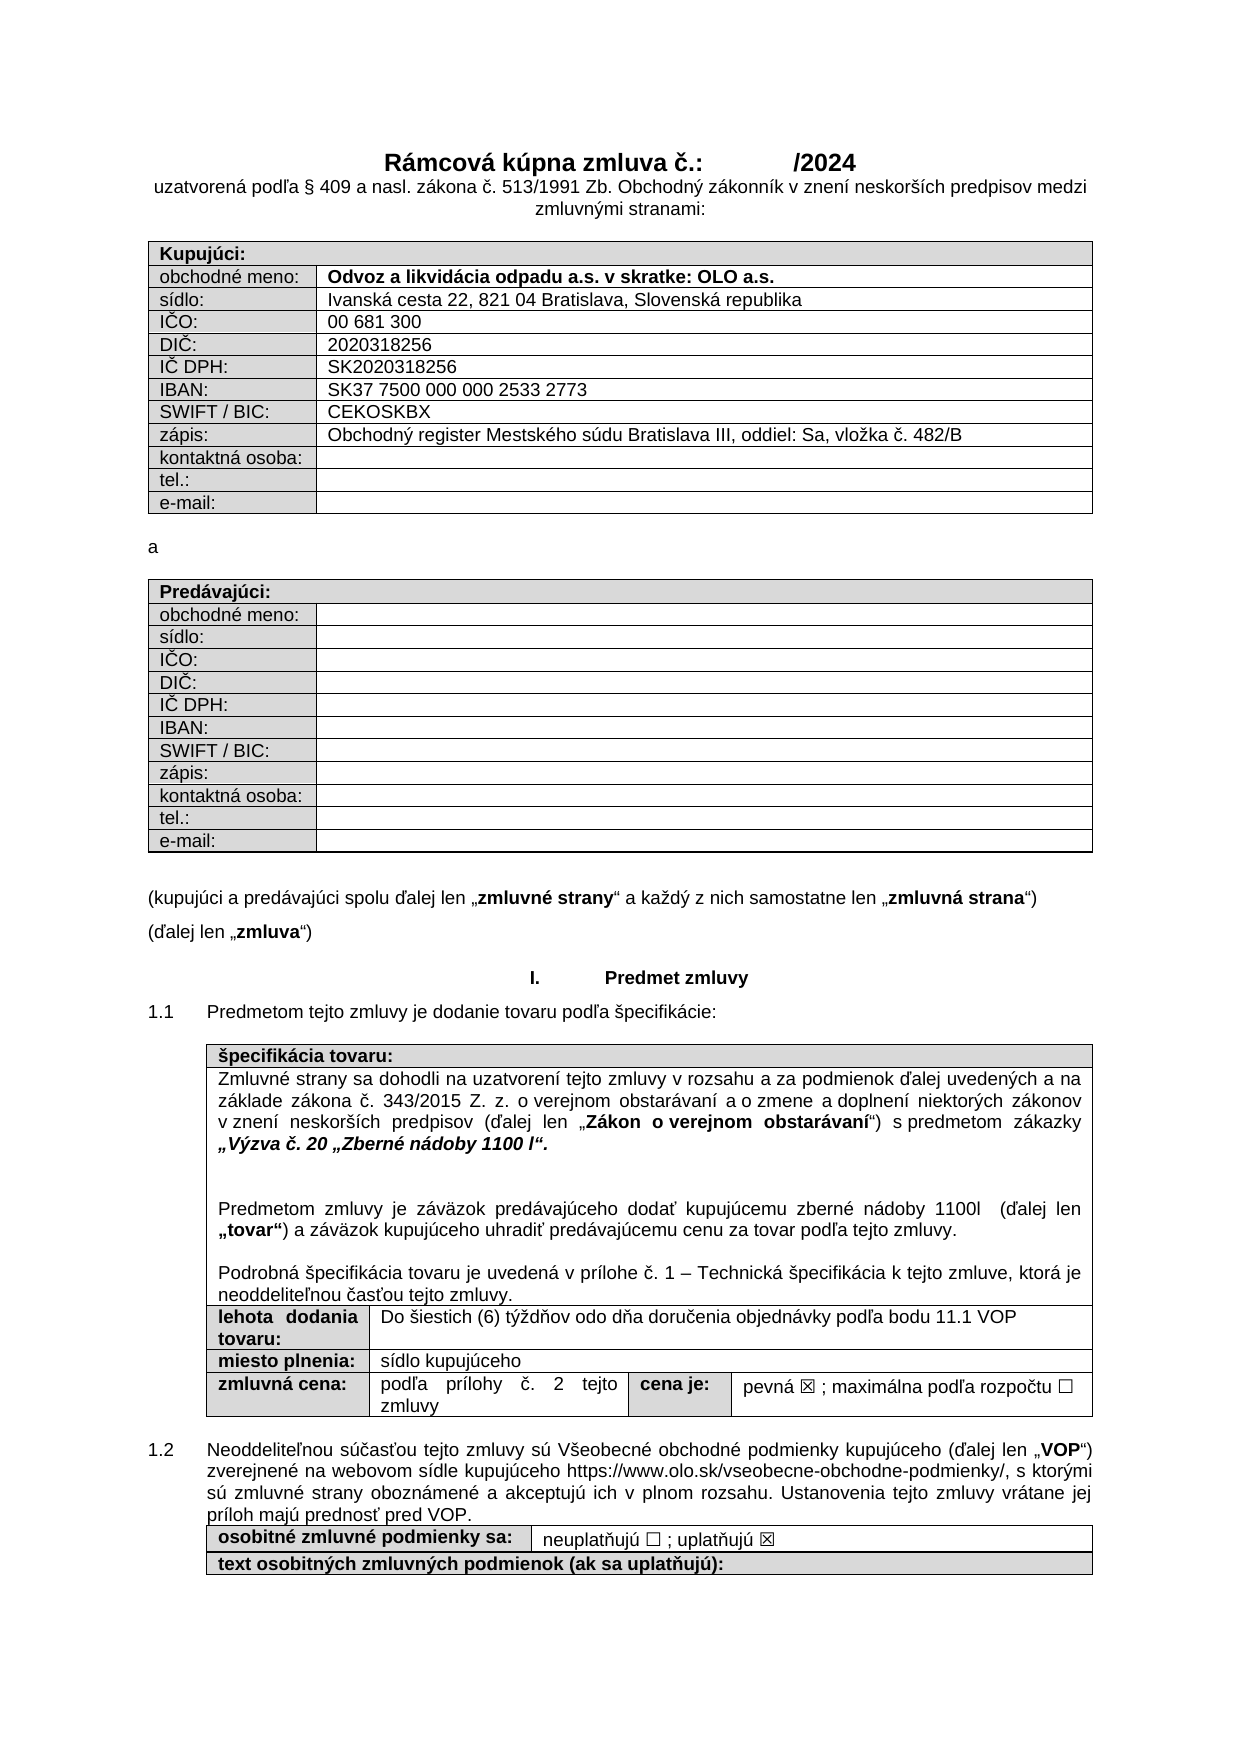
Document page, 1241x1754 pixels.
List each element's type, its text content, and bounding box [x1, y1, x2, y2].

table_cell [317, 694, 1092, 716]
table_cell tel.: [149, 469, 316, 491]
table_cell e-mail: [149, 830, 316, 851]
table_cell sídlo: [149, 288, 316, 310]
table_cell [317, 785, 1092, 806]
table_cell podľa prílohy č. 2 tejto zmluvy [370, 1373, 628, 1416]
table_cell Zmluvné strany sa dohodli na uzatvorení tejto zmluvy v rozsahu a za podmienok ďalej uvedených a na základe zákona č. 343/2015 Z. z. o verejnom obstarávaní a o zmene a doplnení niektorých zákonov v znení neskorších predpisov (ďalej len „Zákon o verejnom obstarávaní“) s predmetom zákazky „Výzva č. 20 „Zberné nádoby 1100 l“. Predmetom zmluvy je záväzok predávajúceho dodať kupujúcemu zberné nádoby 1100l (ďalej len „tovar“) a záväzok kupujúceho uhradiť predávajúcemu cenu za tovar podľa tejto zmluvy. Podrobná špecifikácia tovaru je uvedená v prílohe č. 1 – Technická špecifikácia k tejto zmluve, ktorá je neoddeliteľnou časťou tejto zmluvy. [207, 1068, 1092, 1305]
text a [148, 536, 1093, 557]
table_cell e-mail: [149, 492, 316, 513]
table_cell [317, 762, 1092, 783]
table_cell Obchodný register Mestského súdu Bratislava III, oddiel: Sa, vložka č. 482/B [317, 424, 1092, 446]
table_cell IBAN: [149, 379, 316, 400]
text (ďalej len „zmluva“) [148, 921, 1093, 942]
table_cell cena je: [629, 1373, 731, 1416]
table_cell sídlo: [149, 626, 316, 648]
table_cell tel.: [149, 807, 316, 829]
list Predmetom tejto zmluvy je dodanie tovaru podľa špecifikácie: [148, 1001, 1093, 1023]
table_cell [317, 469, 1092, 491]
text uzatvorená podľa § 409 a nasl. zákona č. 513/1991 Zb. Obchodný zákonník v znení neskorších predpisov medzi zmluvnými stranami: [148, 176, 1093, 219]
list Neoddeliteľnou súčasťou tejto zmluvy sú Všeobecné obchodné podmienky kupujúceho (ďalej len „VOP“) zverejnené na webovom sídle kupujúceho https://www.olo.sk/vseobecne-obchodne-podmienky/, s ktorými sú zmluvné strany oboznámené a akceptujú ich v plnom rozsahu. Ustanovenia tejto zmluvy vrátane jej príloh majú prednosť pred VOP. [148, 1439, 1093, 1525]
table_cell [317, 649, 1092, 671]
table_cell CEKOSKBX [317, 401, 1092, 423]
table_cell [317, 492, 1092, 513]
table_cell [317, 447, 1092, 468]
table_cell SK37 7500 000 000 2533 2773 [317, 379, 1092, 400]
table_cell [317, 672, 1092, 693]
table_cell [317, 626, 1092, 648]
table_header Kupujúci: [149, 242, 1092, 265]
table_cell Ivanská cesta 22, 821 04 Bratislava, Slovenská republika [317, 288, 1092, 310]
table_cell SWIFT / BIC: [149, 739, 316, 761]
table_cell [317, 830, 1092, 851]
table_cell IČ DPH: [149, 694, 316, 716]
table_cell [317, 739, 1092, 761]
table_cell IČ DPH: [149, 356, 316, 378]
table_cell zápis: [149, 762, 316, 783]
table_cell [317, 604, 1092, 625]
table_cell lehota dodania tovaru: [207, 1306, 369, 1349]
table_cell [317, 807, 1092, 829]
table_cell IČO: [149, 311, 316, 332]
text Rámcová kúpna zmluva č.: /2024 [148, 148, 1093, 176]
table_cell obchodné meno: [149, 604, 316, 625]
table_cell sídlo kupujúceho [370, 1350, 1092, 1372]
table_cell IČO: [149, 649, 316, 671]
table_header špecifikácia tovaru: [207, 1045, 1092, 1067]
list Predmet zmluvy [185, 967, 1093, 989]
table_cell IBAN: [149, 717, 316, 738]
table_cell DIČ: [149, 334, 316, 355]
table_cell 00 681 300 [317, 311, 1092, 332]
table_cell SK2020318256 [317, 356, 1092, 378]
table_cell kontaktná osoba: [149, 447, 316, 468]
table_cell zápis: [149, 424, 316, 446]
table_cell obchodné meno: [149, 266, 316, 287]
table_cell Do šiestich (6) týždňov odo dňa doručenia objednávky podľa bodu 11.1 VOP [370, 1306, 1092, 1349]
table_cell miesto plnenia: [207, 1350, 369, 1372]
table_header osobitné zmluvné podmienky sa: [207, 1526, 531, 1551]
table_header Predávajúci: [149, 580, 1092, 603]
table_cell text osobitných zmluvných podmienok (ak sa uplatňujú): [207, 1553, 1092, 1574]
table_cell SWIFT / BIC: [149, 401, 316, 423]
table_cell 2020318256 [317, 334, 1092, 355]
table_cell [317, 717, 1092, 738]
text (kupujúci a predávajúci spolu ďalej len „zmluvné strany“ a každý z nich samostatne len „zmluvná strana“) [148, 886, 1093, 908]
table_cell kontaktná osoba: [149, 785, 316, 806]
table_header neuplatňujú ; uplatňujú [532, 1526, 1092, 1551]
table_cell pevná ; maximálna podľa rozpočtu [732, 1373, 1092, 1416]
table_cell DIČ: [149, 672, 316, 693]
table_cell zmluvná cena: [207, 1373, 369, 1416]
table_cell Odvoz a likvidácia odpadu a.s. v skratke: OLO a.s. [317, 266, 1092, 287]
